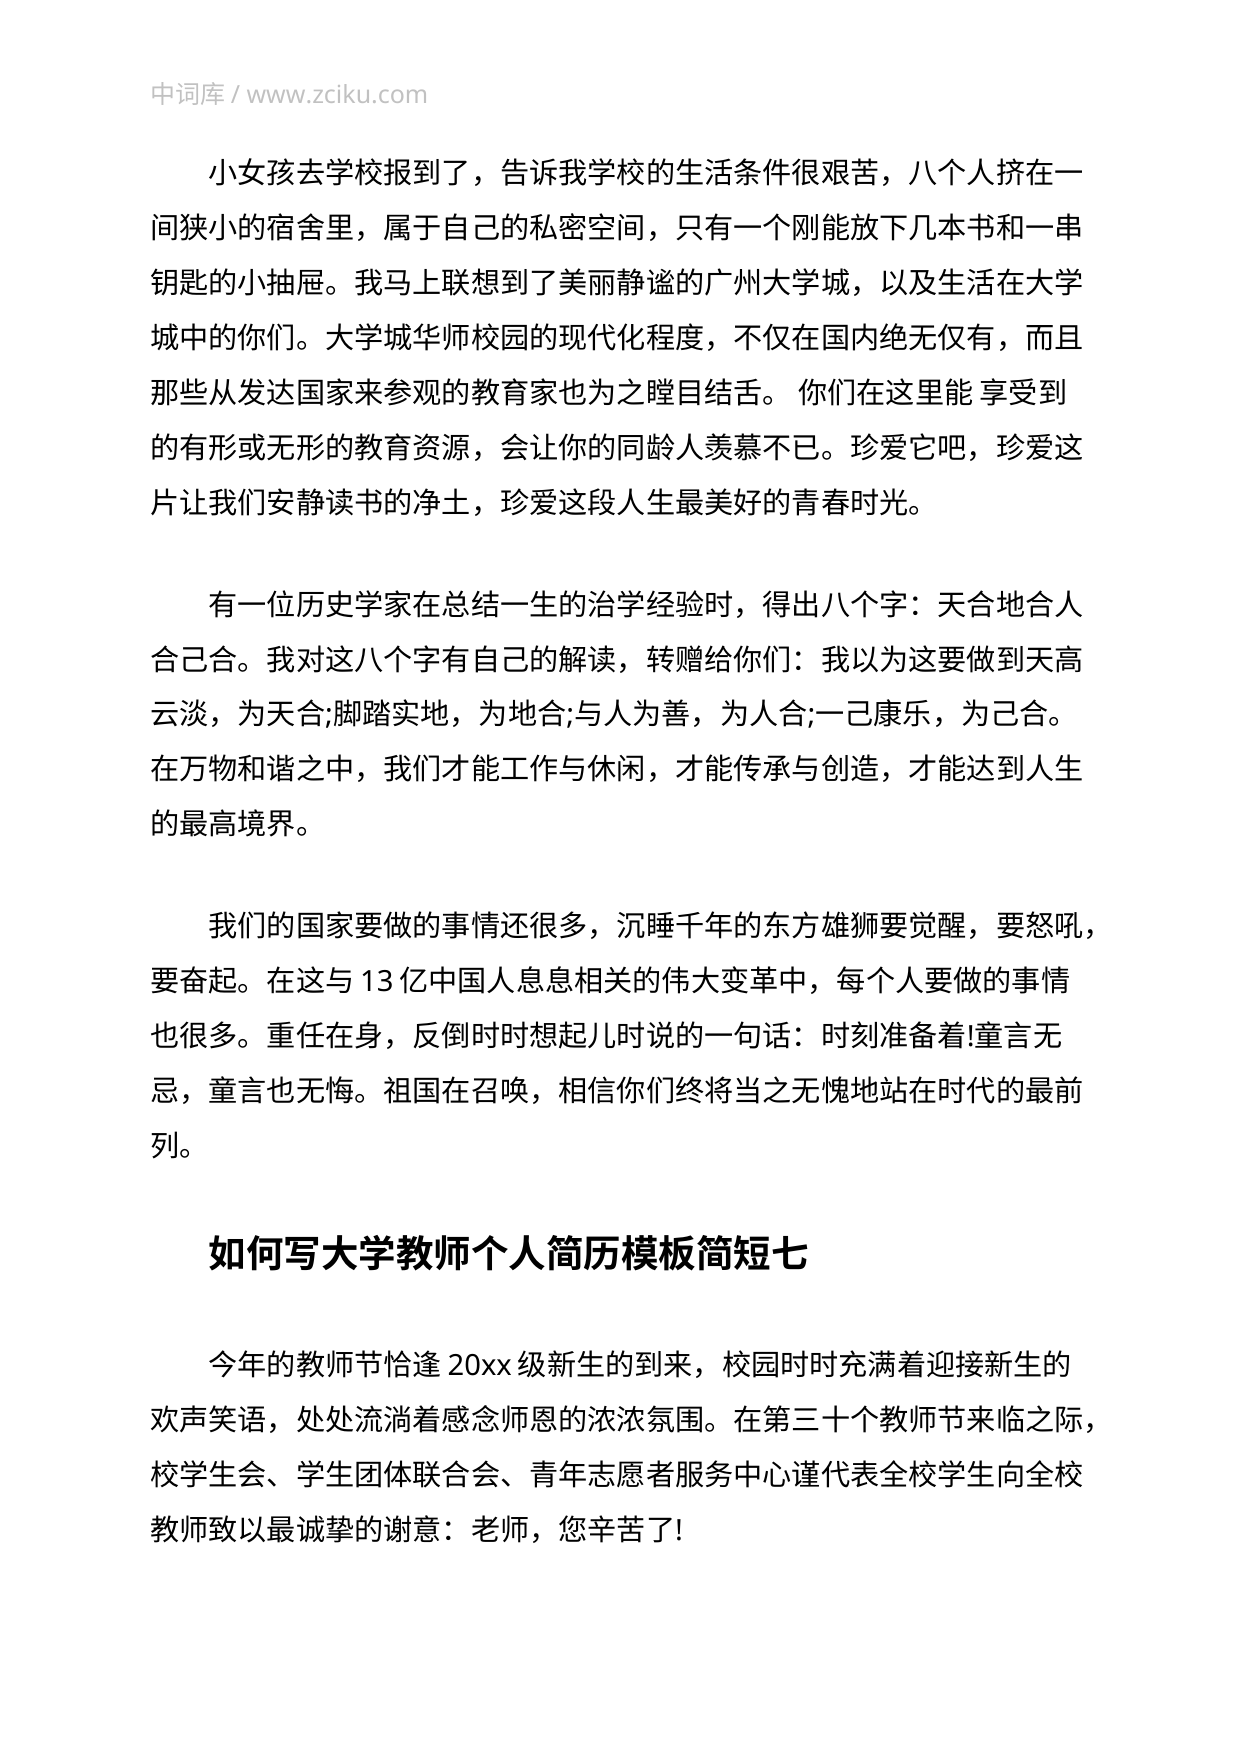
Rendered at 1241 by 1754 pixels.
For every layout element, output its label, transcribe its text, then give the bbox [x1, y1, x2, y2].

text 如何写大学教师个人简历模板简短七 [150, 1224, 1090, 1278]
text 有一位历史学家在总结一生的治学经验时，得出八个字：天合地合人合己合。我对这八个字有自己的解读，转赠给你们：我以为这要做到天高云淡，为天合;脚踏实地，为地合;与人为善，为人合;一己康乐，为己合。在万物和谐之中，我们才能工作与休闲，才能传承与创造，才能达到人生的最高境界。 [150, 581, 1090, 843]
text 小女孩去学校报到了，告诉我学校的生活条件很艰苦，八个人挤在一间狭小的宿舍里，属于自己的私密空间，只有一个刚能放下几本书和一串钥匙的小抽屉。我马上联想到了美丽静谧的广州大学城，以及生活在大学城中的你们。大学城华师校园的现代化程度，不仅在国内绝无仅有，而且那些从发达国家来参观的教育家也为之瞠目结舌。 你们在这里能 享受到的有形或无形的教育资源，会让你的同龄人羡慕不已。珍爱它吧，珍爱这片让我们安静读书的净土，珍爱这段人生最美好的青春时光。 [150, 150, 1090, 522]
text 今年的教师节恰逢20xx级新生的到来，校园时时充满着迎接新生的欢声笑语，处处流淌着感念师恩的浓浓氛围。在第三十个教师节来临之际，校学生会、学生团体联合会、青年志愿者服务中心谨代表全校学生向全校教师致以最诚挚的谢意：老师，您辛苦了! [150, 1342, 1090, 1549]
text 我们的国家要做的事情还很多，沉睡千年的东方雄狮要觉醒，要怒吼，要奋起。在这与13亿中国人息息相关的伟大变革中，每个人要做的事情也很多。重任在身，反倒时时想起儿时说的一句话：时刻准备着!童言无忌，童言也无悔。祖国在召唤，相信你们终将当之无愧地站在时代的最前列。 [150, 903, 1090, 1165]
